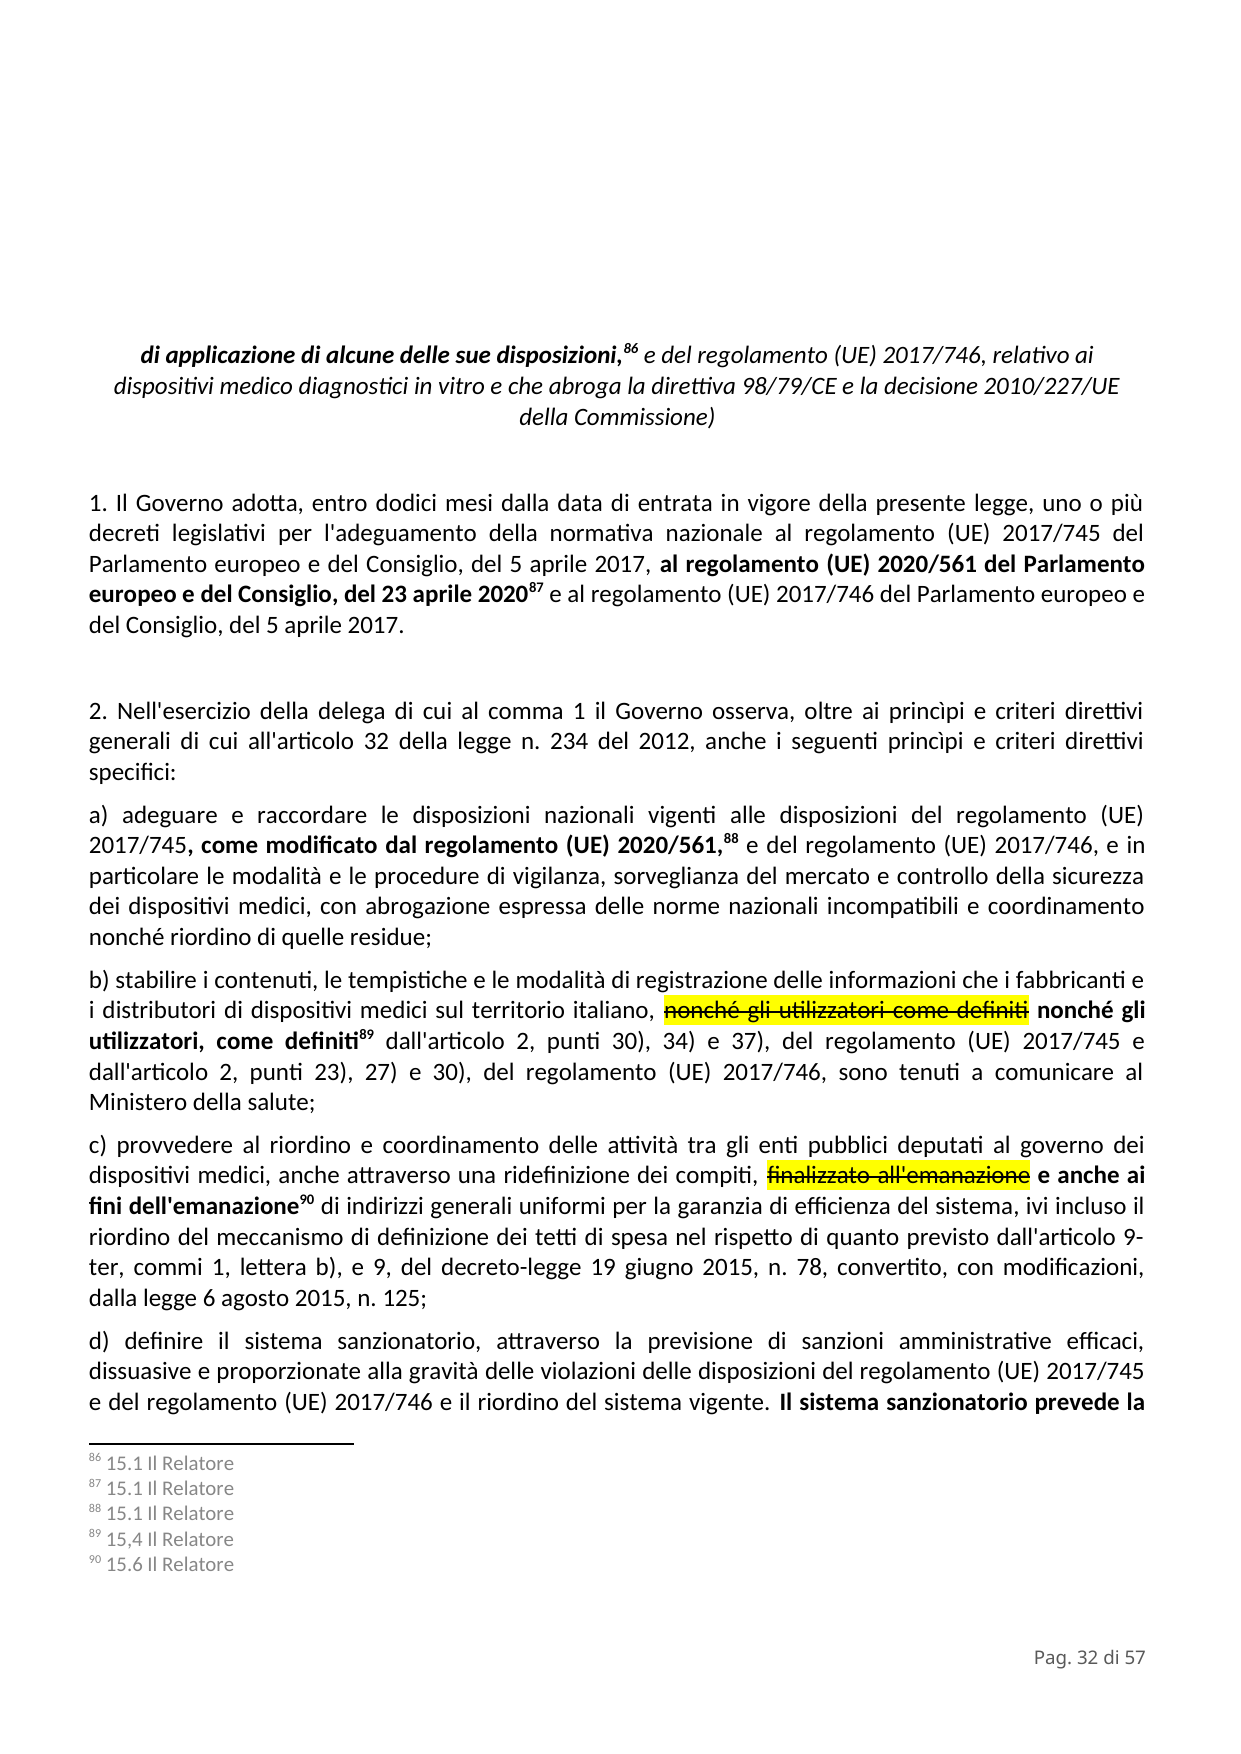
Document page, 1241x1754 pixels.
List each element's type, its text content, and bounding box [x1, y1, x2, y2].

text a) adeguare e raccordare le disposizioni nazionali vigenti alle disposizioni del regolamento (UE) 2017/745, come modificato dal regolamento (UE) 2020/561, e del regolamento (UE) 2017/746, e in particolare le modalità e le procedure di vigilanza, sorveglianza del mercato e controllo della sicurezza dei dispositivi medici, con abrogazione espressa delle norme nazionali incompatibili e coordinamento nonché riordino di quelle residue; [89, 799, 1146, 952]
text 2. Nell'esercizio della delega di cui al comma 1 il Governo osserva, oltre ai princìpi e criteri direttivi generali di cui all'articolo 32 della legge n. 234 del 2012, anche i seguenti princìpi e criteri direttivi specifici: [89, 695, 1146, 786]
text 1. Il Governo adotta, entro dodici mesi dalla data di entrata in vigore della presente legge, uno o più decreti legislativi per l'adeguamento della normativa nazionale al regolamento (UE) 2017/745 del Parlamento europeo e del Consiglio, del 5 aprile 2017, al regolamento (UE) 2020/561 del Parlamento europeo e del Consiglio, del 23 aprile 2020 e al regolamento (UE) 2017/746 del Parlamento europeo e del Consiglio, del 5 aprile 2017. [89, 487, 1146, 639]
text c) provvedere al riordino e coordinamento delle attività tra gli enti pubblici deputati al governo dei dispositivi medici, anche attraverso una ridefinizione dei compiti, finalizzato all'emanazione e anche ai fini dell'emanazione di indirizzi generali uniformi per la garanzia di efficienza del sistema, ivi incluso il riordino del meccanismo di definizione dei tetti di spesa nel rispetto di quanto previsto dall'articolo 9-ter, commi 1, lettera b), e 9, del decreto-legge 19 giugno 2015, n. 78, convertito, con modificazioni, dalla legge 6 agosto 2015, n. 125; [89, 1129, 1146, 1312]
text b) stabilire i contenuti, le tempistiche e le modalità di registrazione delle informazioni che i fabbricanti e i distributori di dispositivi medici sul territorio italiano, nonché gli utilizzatori come definiti nonché gli utilizzatori, come definiti dall'articolo 2, punti 30), 34) e 37), del regolamento (UE) 2017/745 e dall'articolo 2, punti 23), 27) e 30), del regolamento (UE) 2017/746, sono tenuti a comunicare al Ministero della salute; [89, 964, 1146, 1117]
